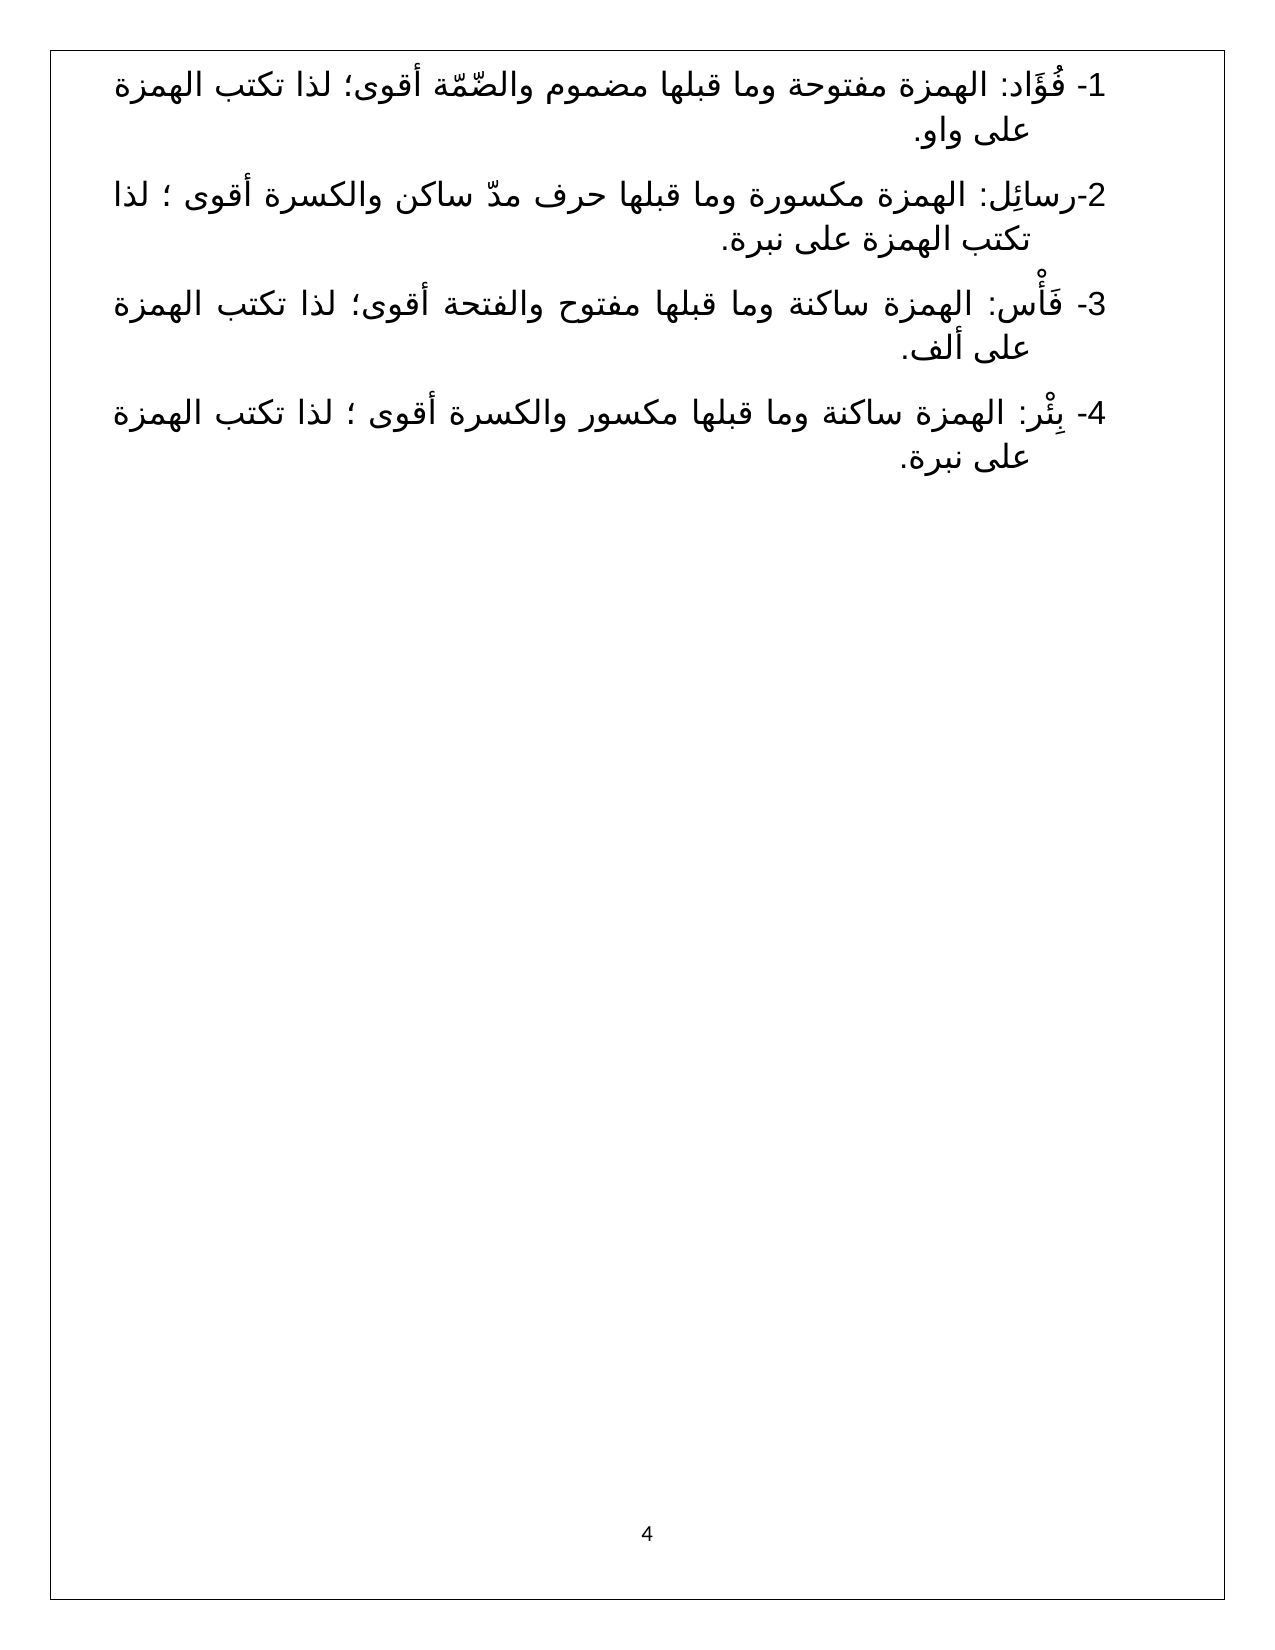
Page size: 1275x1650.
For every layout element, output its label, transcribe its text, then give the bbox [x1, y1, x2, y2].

text 4- بِئْر: الهمزة ساكنة وما قبلها مكسور والكسرة أقوى ؛ لذا تكتب الهمزة على نبرة. [112, 393, 1106, 476]
text 2-رسائِل: الهمزة مكسورة وما قبلها حرف مدّ ساكن والكسرة أقوى ؛ لذا تكتب الهمزة على نبرة. [112, 175, 1106, 257]
text 1- فُؤَاد: الهمزة مفتوحة وما قبلها مضموم والضّمّة أقوى؛ لذا تكتب الهمزة على واو. [112, 66, 1106, 148]
text 3- فَأْس: الهمزة ساكنة وما قبلها مفتوح والفتحة أقوى؛ لذا تكتب الهمزة على ألف. [112, 284, 1106, 366]
